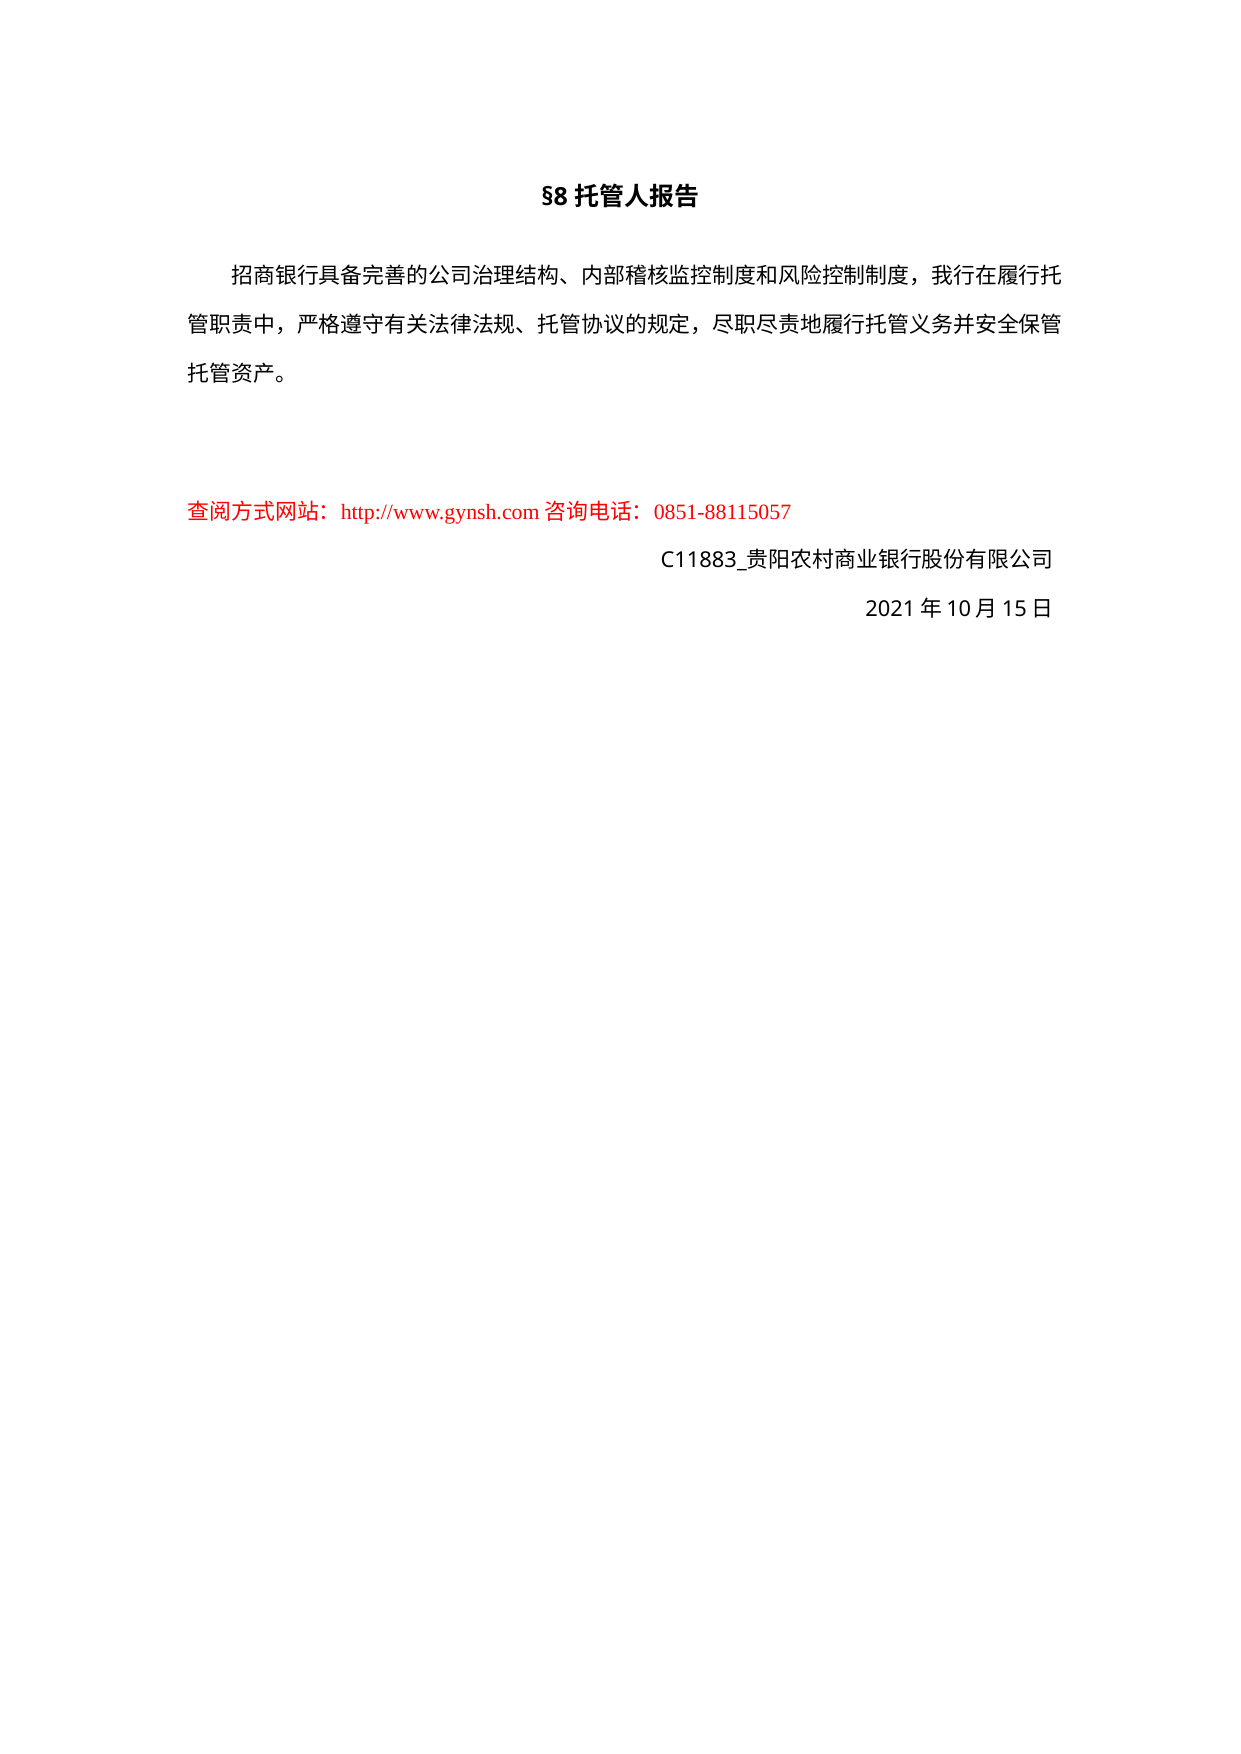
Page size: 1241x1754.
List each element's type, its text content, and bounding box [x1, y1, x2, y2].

text 查阅方式网站：http://www.gynsh.com咨询电话：0851-88115057 [187, 494, 1053, 526]
text §8 托管人报告 [187, 162, 1053, 227]
text C11883_贵阳农村商业银行股份有限公司 [187, 542, 1053, 574]
text 招商银行具备完善的公司治理结构、内部稽核监控制度和风险控制制度，我行在履行托管职责中，严格遵守有关法律法规、托管协议的规定，尽职尽责地履行托管义务并安全保管托管资产。 [187, 258, 1064, 388]
text 2021年10月15日 [187, 590, 1053, 623]
